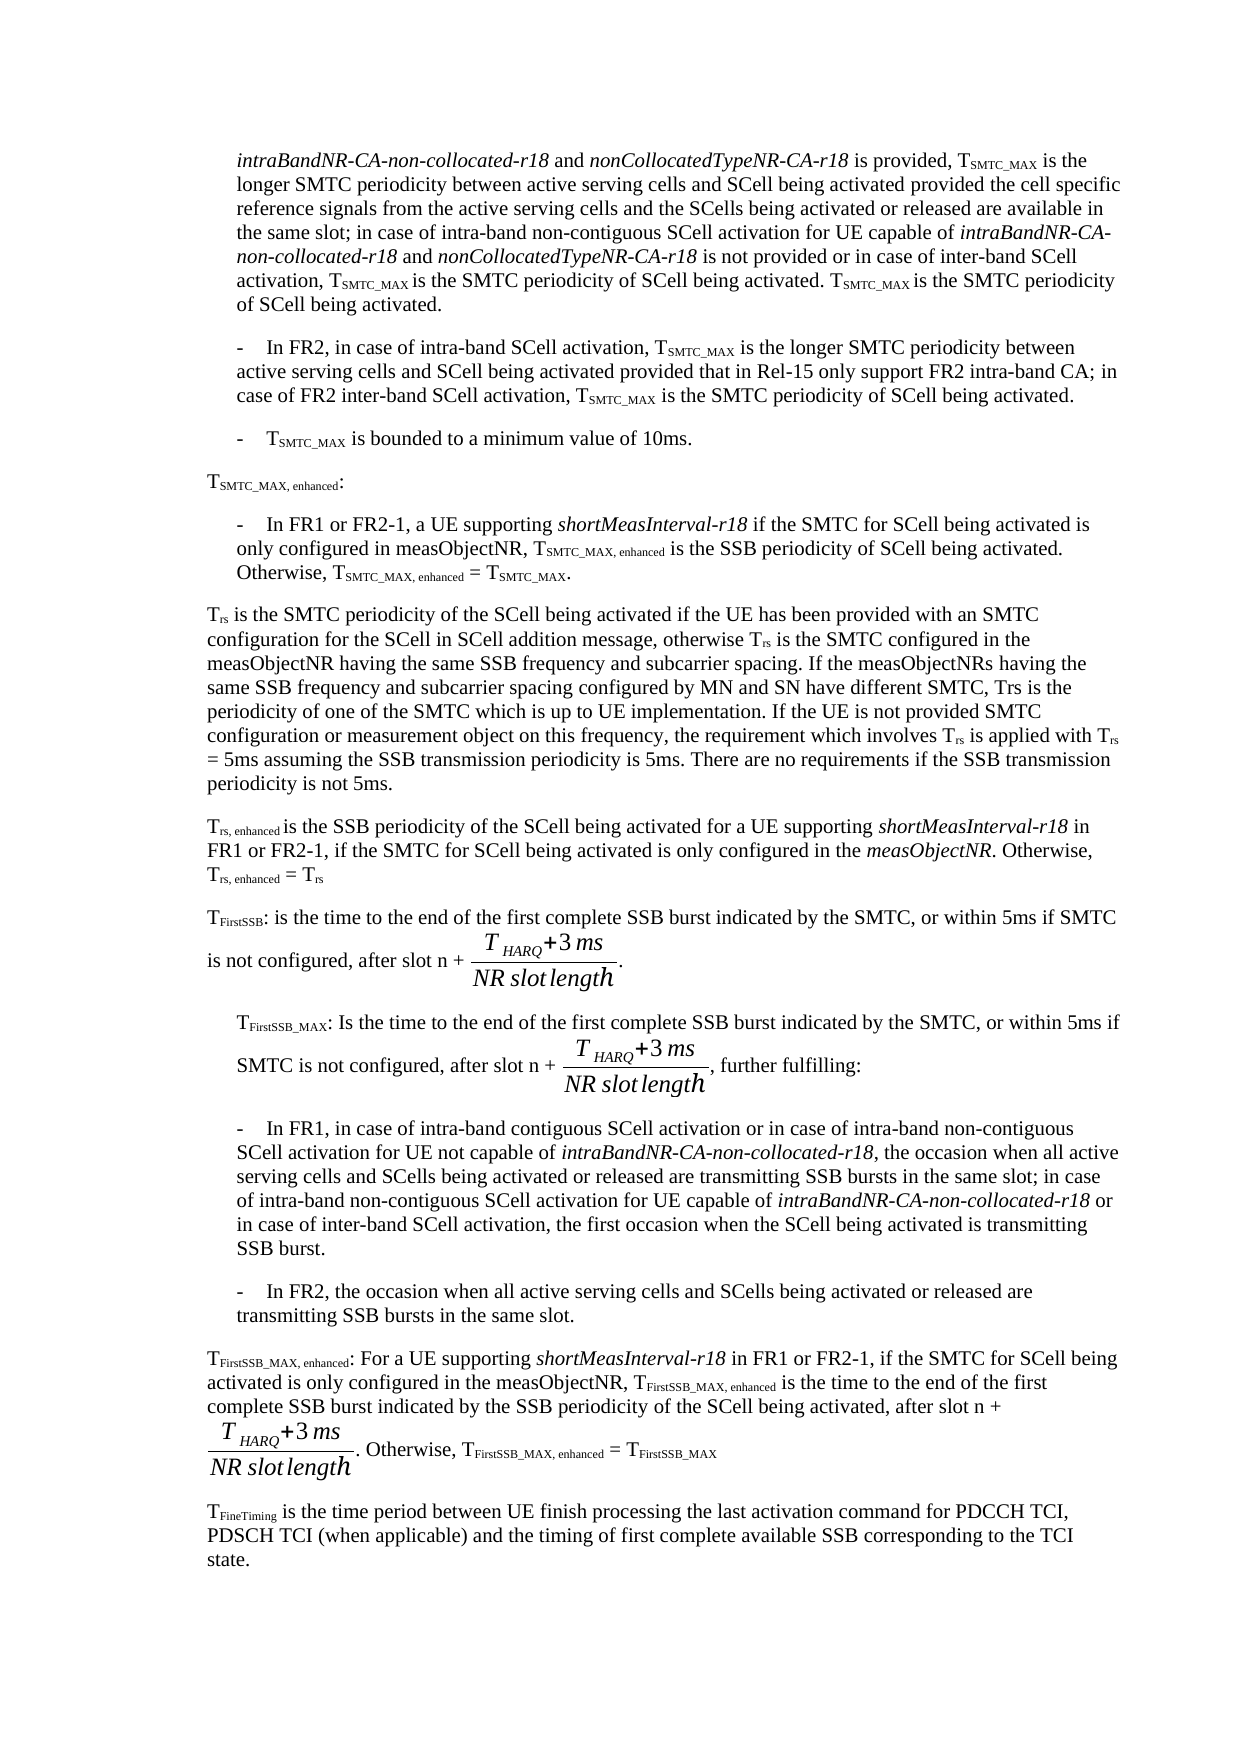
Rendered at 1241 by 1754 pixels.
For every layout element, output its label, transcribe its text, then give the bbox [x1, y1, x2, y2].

text - In FR2, in case of intra-band SCell activation, TSMTC_MAX is the longer SMTC periodicity between active serving cells and SCell being activated provided that in Rel-15 only support FR2 intra-band CA; in case of FR2 inter-band SCell activation, TSMTC_MAX is the SMTC periodicity of SCell being activated. [236, 335, 1122, 407]
text - In FR2, the occasion when all active serving cells and SCells being activated or released are transmitting SSB bursts in the same slot. [236, 1279, 1122, 1327]
text Trs is the SMTC periodicity of the SCell being activated if the UE has been provided with an SMTC configuration for the SCell in SCell addition message, otherwise Trs is the SMTC configured in the measObjectNR having the same SSB frequency and subcarrier spacing. If the measObjectNRs having the same SSB frequency and subcarrier spacing configured by MN and SN have different SMTC, Trs is the periodicity of one of the SMTC which is up to UE implementation. If the UE is not provided SMTC configuration or measurement object on this frequency, the requirement which involves Trs is applied with Trs = 5ms assuming the SSB transmission periodicity is 5ms. There are no requirements if the SSB transmission periodicity is not 5ms. [207, 602, 1122, 795]
text TSMTC_MAX, enhanced: [207, 469, 1122, 493]
text TFirstSSB_MAX, enhanced: For a UE supporting shortMeasInterval-r18 in FR1 or FR2-1, if the SMTC for SCell being activated is only configured in the measObjectNR, TFirstSSB_MAX, enhanced is the time to the end of the first complete SSB burst indicated by the SSB periodicity of the SCell being activated, after slot n + . Otherwise, TFirstSSB_MAX, enhanced = TFirstSSB_MAX [207, 1346, 1122, 1481]
text - In FR1, in case of intra-band contiguous SCell activation or in case of intra-band non-contiguous SCell activation for UE not capable of intraBandNR-CA-non-collocated-r18, the occasion when all active serving cells and SCells being activated or released are transmitting SSB bursts in the same slot; in case of intra-band non-contiguous SCell activation for UE capable of intraBandNR-CA-non-collocated-r18 or in case of inter-band SCell activation, the first occasion when the SCell being activated is transmitting SSB burst. [236, 1116, 1122, 1260]
text Trs, enhanced is the SSB periodicity of the SCell being activated for a UE supporting shortMeasInterval-r18 in FR1 or FR2-1, if the SMTC for SCell being activated is only configured in the measObjectNR. Otherwise, Trs, enhanced = Trs [207, 814, 1122, 886]
text TFirstSSB_MAX: Is the time to the end of the first complete SSB burst indicated by the SMTC, or within 5ms if SMTC is not configured, after slot n + , further fulfilling: [236, 1010, 1122, 1097]
text TFineTiming is the time period between UE finish processing the last activation command for PDCCH TCI, PDSCH TCI (when applicable) and the timing of first complete available SSB corresponding to the TCI state. [207, 1499, 1122, 1571]
text TFirstSSB: is the time to the end of the first complete SSB burst indicated by the SMTC, or within 5ms if SMTC is not configured, after slot n + . [207, 904, 1122, 991]
text - In FR1 or FR2-1, a UE supporting shortMeasInterval-r18 if the SMTC for SCell being activated is only configured in measObjectNR, TSMTC_MAX, enhanced is the SSB periodicity of SCell being activated. Otherwise, TSMTC_MAX, enhanced = TSMTC_MAX. [236, 511, 1122, 584]
text - TSMTC_MAX is bounded to a minimum value of 10ms. [236, 426, 1122, 450]
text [236, 148, 1122, 316]
